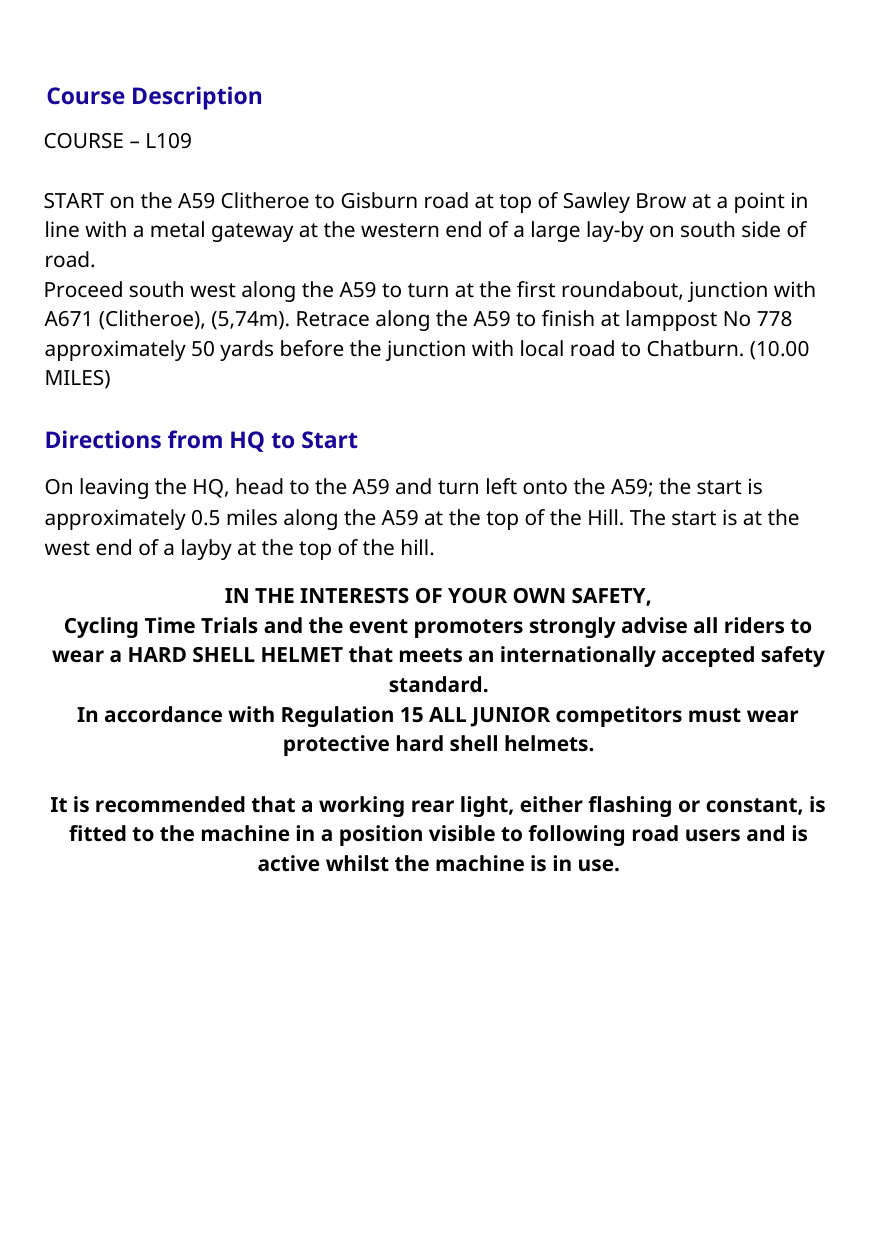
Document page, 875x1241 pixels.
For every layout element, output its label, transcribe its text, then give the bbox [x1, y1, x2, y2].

text START on the A59 Clitheroe to Gisburn road at top of Sawley Brow at a point in line with a metal gateway at the western end of a large lay-by on south side of road. [43, 186, 833, 273]
text IN THE INTERESTS OF YOUR OWN SAFETY, [43, 581, 833, 609]
text On leaving the HQ, head to the A59 and turn left onto the A59; the start is approximately 0.5 miles along the A59 at the top of the Hill. The start is at the west end of a layby at the top of the hill. [44, 472, 833, 562]
text In accordance with Regulation 15 ALL JUNIOR competitors must wear protective hard shell helmets. [43, 700, 833, 758]
text Cycling Time Trials and the event promoters strongly advise all riders to wear a HARD SHELL HELMET that meets an internationally accepted safety standard. [43, 611, 833, 698]
subtitle Directions from HQ to Start [44, 424, 833, 455]
text COURSE – L109 [43, 126, 833, 154]
subtitle Course Description [44, 80, 833, 111]
text Proceed south west along the A59 to turn at the first roundabout, junction with A671 (Clitheroe), (5,74m). Retrace along the A59 to finish at lamppost No 778 approximately 50 yards before the junction with local road to Chatburn. (10.00 MILES) [43, 275, 833, 392]
text It is recommended that a working rear light, either flashing or constant, is fitted to the machine in a position visible to following road users and is active whilst the machine is in use. [43, 790, 833, 877]
